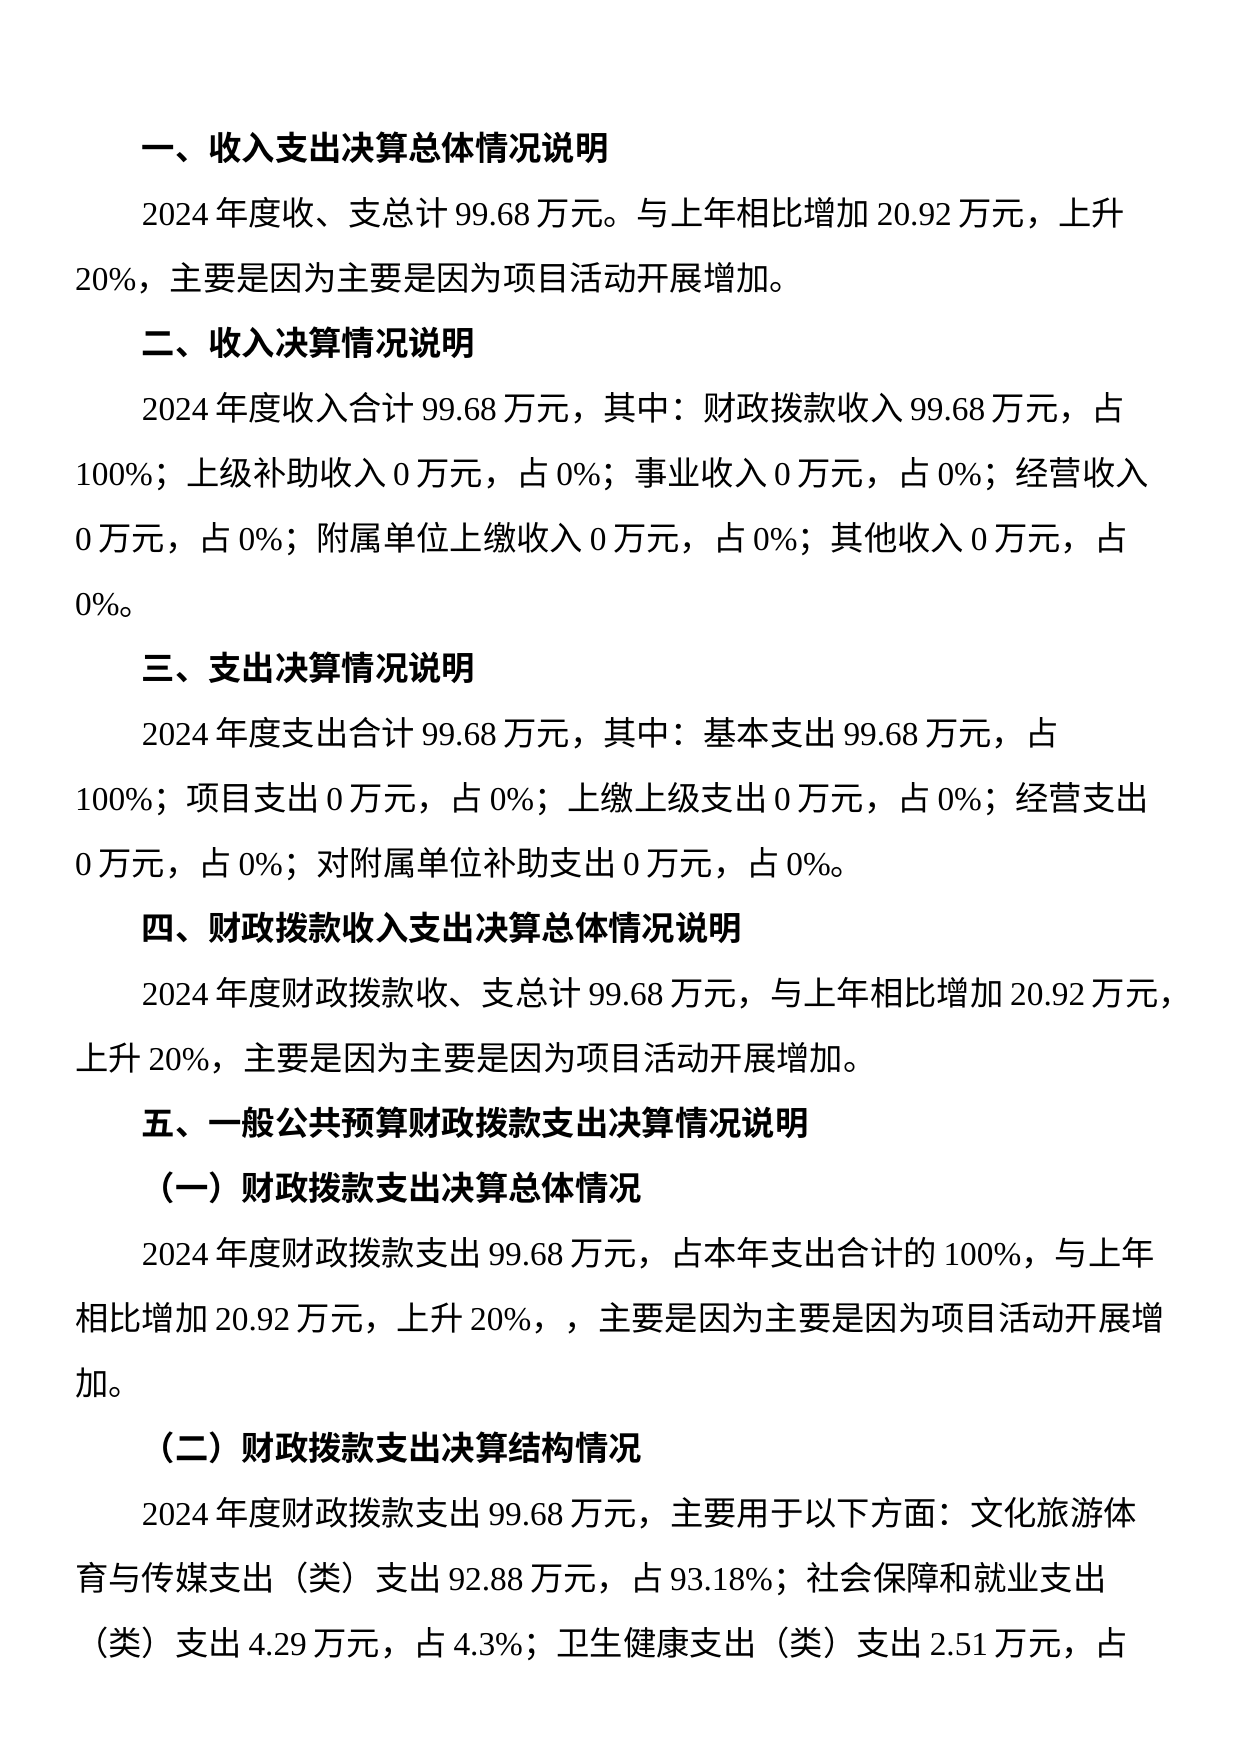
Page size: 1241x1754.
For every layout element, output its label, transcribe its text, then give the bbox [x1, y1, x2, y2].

text （一）财政拨款支出决算总体情况 [75, 1153, 1165, 1218]
text 五、一般公共预算财政拨款支出决算情况说明 [75, 1088, 1165, 1153]
text 三、支出决算情况说明 [75, 633, 1165, 698]
text 2024年度财政拨款收、支总计99.68万元，与上年相比增加20.92万元，上升20%，主要是因为主要是因为项目活动开展增加。 [75, 958, 1165, 1088]
text 四、财政拨款收入支出决算总体情况说明 [75, 893, 1165, 958]
text 2024年度财政拨款支出99.68万元，占本年支出合计的100%，与上年相比增加20.92万元，上升20%，，主要是因为主要是因为项目活动开展增加。 [75, 1218, 1165, 1413]
text （二）财政拨款支出决算结构情况 [75, 1413, 1165, 1478]
text 一、收入支出决算总体情况说明 [75, 113, 1165, 178]
text 2024年度收、支总计99.68万元。与上年相比增加20.92万元，上升20%，主要是因为主要是因为项目活动开展增加。 [75, 178, 1165, 308]
text 2024年度支出合计99.68万元，其中：基本支出99.68万元，占100%；项目支出0万元，占0%；上缴上级支出0万元，占0%；经营支出0万元，占0%；对附属单位补助支出0万元，占0%。 [75, 698, 1165, 893]
text 2024年度收入合计99.68万元，其中：财政拨款收入99.68万元，占100%；上级补助收入0万元，占0%；事业收入0万元，占0%；经营收入0万元，占0%；附属单位上缴收入0万元，占0%；其他收入0万元，占0%。 [75, 373, 1165, 633]
text 二、收入决算情况说明 [75, 308, 1165, 373]
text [75, 1478, 1165, 1673]
